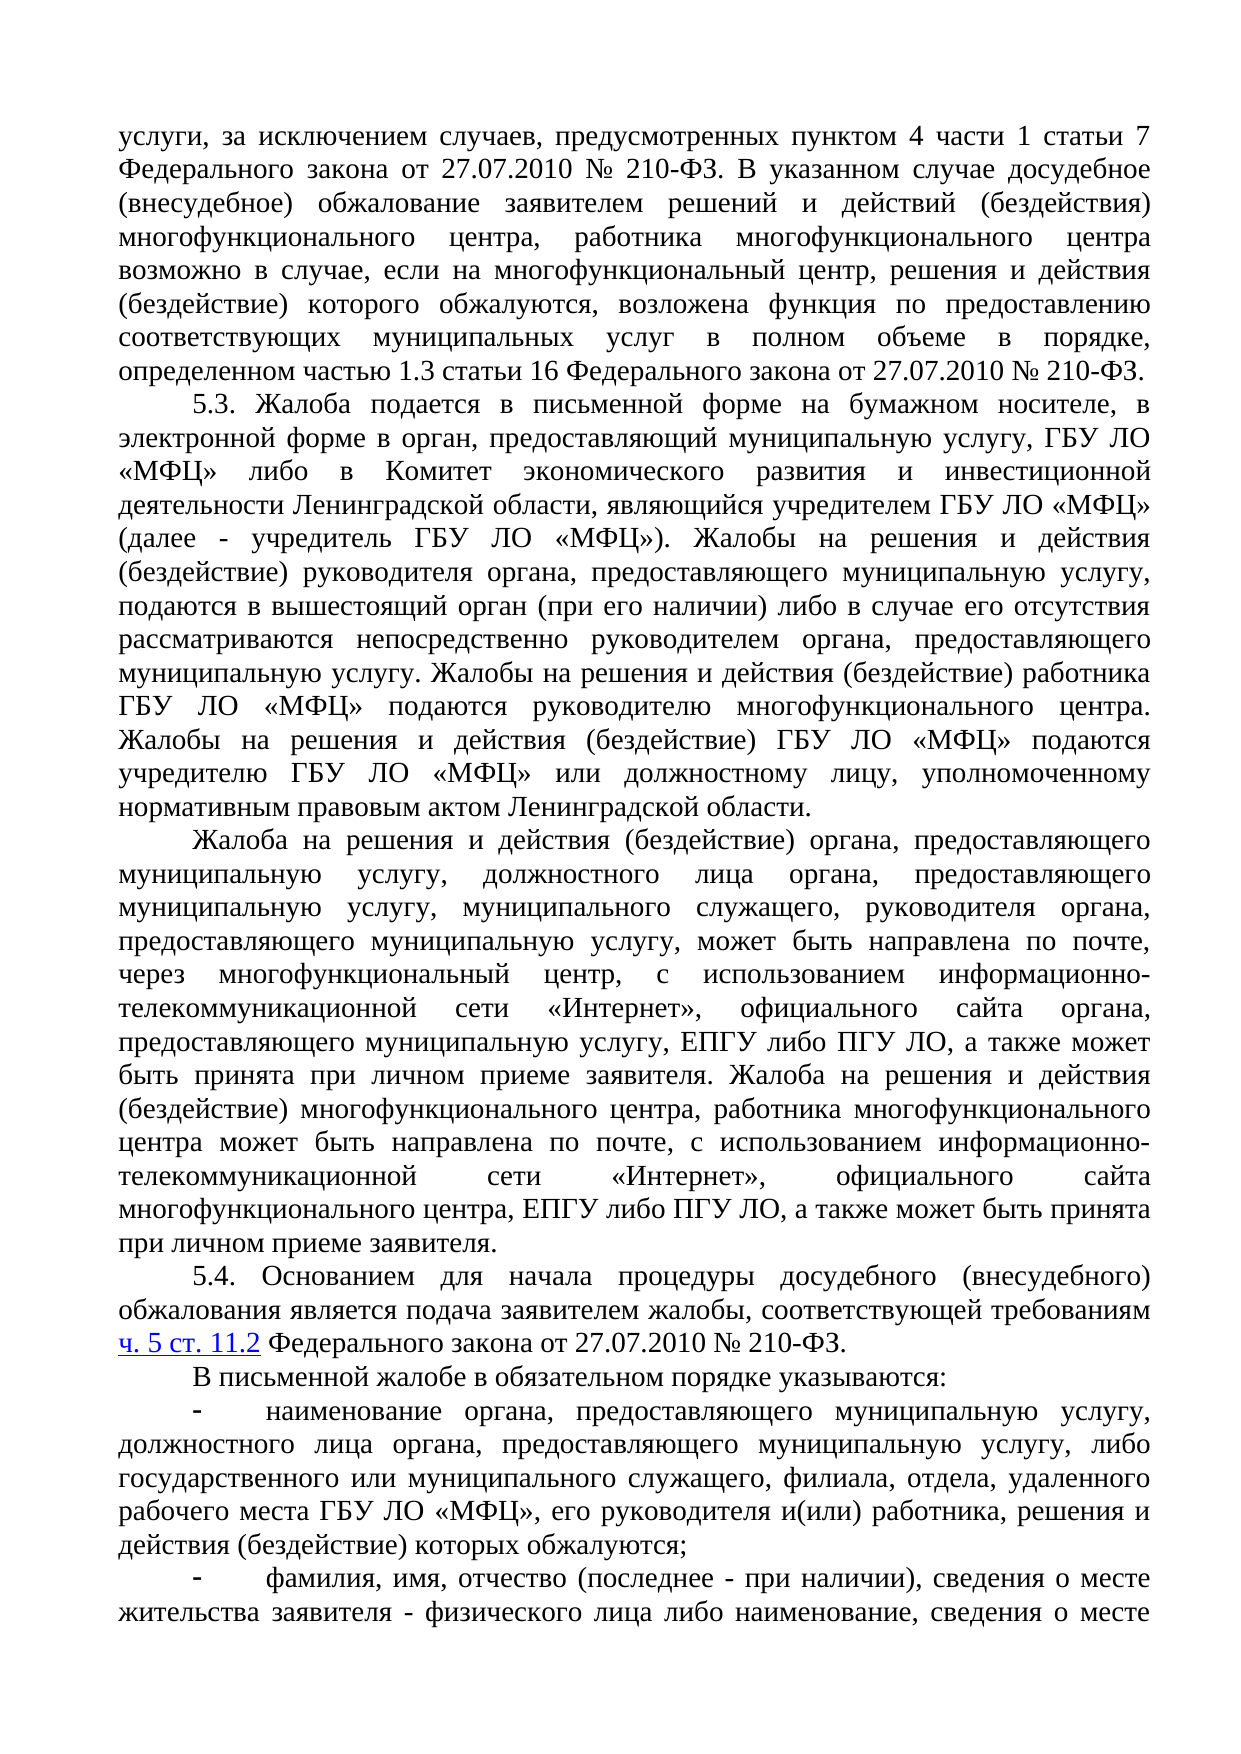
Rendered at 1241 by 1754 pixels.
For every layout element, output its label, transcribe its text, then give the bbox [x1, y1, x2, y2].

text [118, 118, 1152, 386]
list наименование органа, предоставляющего муниципальную услугу, должностного лица органа, предоставляющего муниципальную услугу, либо государственного или муниципального служащего, филиала, отдела, удаленного рабочего места ГБУ ЛО «МФЦ», его руководителя и(или) работника, решения и действия (бездействие) которых обжалуются; [118, 1393, 1152, 1561]
text 5.3. Жалоба подается в письменной форме на бумажном носителе, в электронной форме в орган, предоставляющий муниципальную услугу, ГБУ ЛО «МФЦ» либо в Комитет экономического развития и инвестиционной деятельности Ленинградской области, являющийся учредителем ГБУ ЛО «МФЦ» (далее - учредитель ГБУ ЛО «МФЦ»). Жалобы на решения и действия (бездействие) руководителя органа, предоставляющего муниципальную услугу, подаются в вышестоящий орган (при его наличии) либо в случае его отсутствия рассматриваются непосредственно руководителем органа, предоставляющего муниципальную услугу. Жалобы на решения и действия (бездействие) работника ГБУ ЛО «МФЦ» подаются руководителю многофункционального центра. Жалобы на решения и действия (бездействие) ГБУ ЛО «МФЦ» подаются учредителю ГБУ ЛО «МФЦ» или должностному лицу, уполномоченному нормативным правовым актом Ленинградской области. [118, 386, 1152, 822]
text Жалоба на решения и действия (бездействие) органа, предоставляющего муниципальную услугу, должностного лица органа, предоставляющего муниципальную услугу, муниципального служащего, руководителя органа, предоставляющего муниципальную услугу, может быть направлена по почте, через многофункциональный центр, с использованием информационно-телекоммуникационной сети «Интернет», официального сайта органа, предоставляющего муниципальную услугу, ЕПГУ либо ПГУ ЛО, а также может быть принята при личном приеме заявителя. Жалоба на решения и действия (бездействие) многофункционального центра, работника многофункционального центра может быть направлена по почте, с использованием информационно-телекоммуникационной сети «Интернет», официального сайта многофункционального центра, ЕПГУ либо ПГУ ЛО, а также может быть принята при личном приеме заявителя. [118, 822, 1152, 1258]
text В письменной жалобе в обязательном порядке указываются: [118, 1359, 1152, 1393]
text 5.4. Основанием для начала процедуры досудебного (внесудебного) обжалования является подача заявителем жалобы, соответствующей требованиям ч. 5 ст. 11.2 Федерального закона от 27.07.2010 № 210-ФЗ. [118, 1258, 1152, 1359]
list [118, 1561, 1152, 1628]
